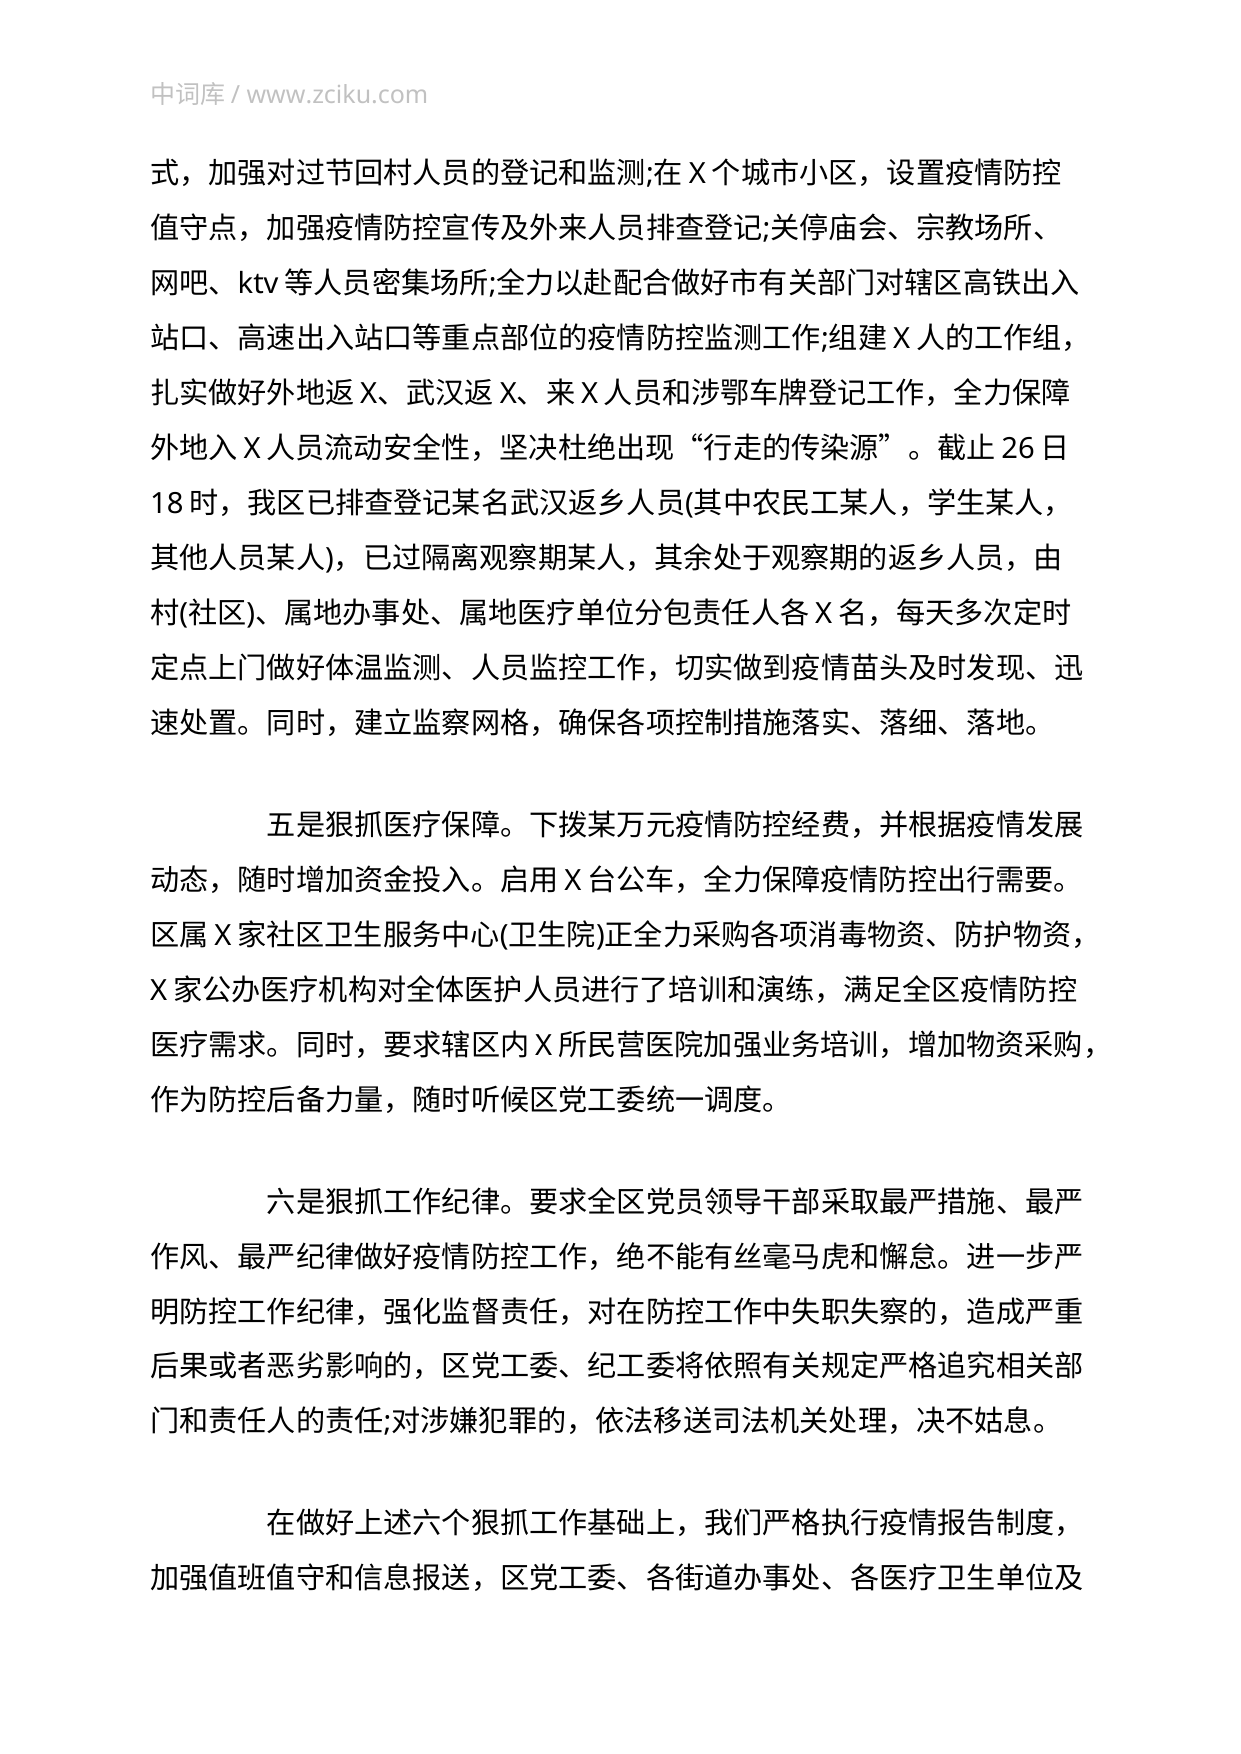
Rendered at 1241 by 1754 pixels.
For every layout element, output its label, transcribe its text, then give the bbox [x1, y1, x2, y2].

text 六是狠抓工作纪律。要求全区党员领导干部采取最严措施、最严作风、最严纪律做好疫情防控工作，绝不能有丝毫马虎和懈怠。进一步严明防控工作纪律，强化监督责任，对在防控工作中失职失察的，造成严重后果或者恶劣影响的，区党工委、纪工委将依照有关规定严格追究相关部门和责任人的责任;对涉嫌犯罪的，依法移送司法机关处理，决不姑息。 [150, 1178, 1090, 1440]
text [150, 1500, 1090, 1597]
text 五是狠抓医疗保障。下拨某万元疫情防控经费，并根据疫情发展动态，随时增加资金投入。启用X台公车，全力保障疫情防控出行需要。区属X家社区卫生服务中心(卫生院)正全力采购各项消毒物资、防护物资，X家公办医疗机构对全体医护人员进行了培训和演练，满足全区疫情防控医疗需求。同时，要求辖区内X所民营医院加强业务培训，增加物资采购，作为防控后备力量，随时听候区党工委统一调度。 [150, 802, 1090, 1119]
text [150, 150, 1090, 742]
